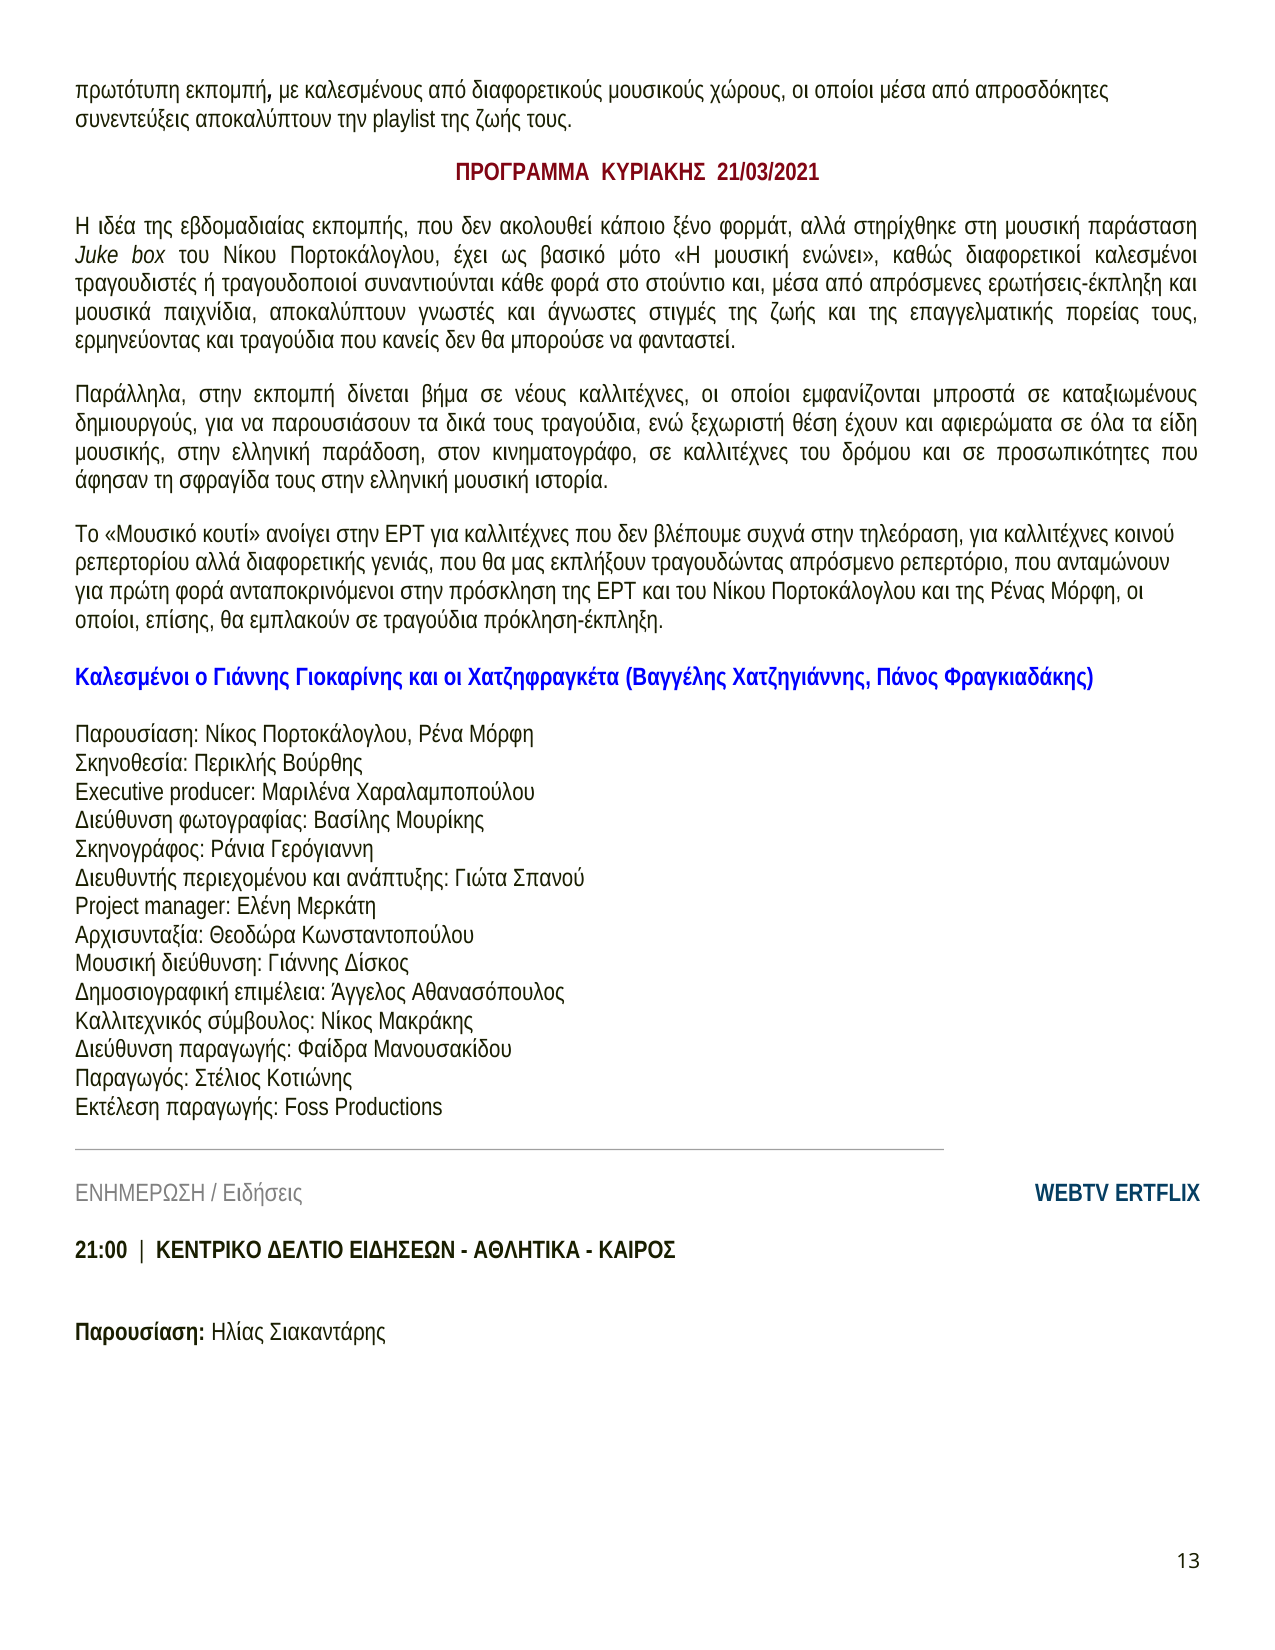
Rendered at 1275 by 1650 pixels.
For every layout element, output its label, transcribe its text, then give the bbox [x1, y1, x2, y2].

table_header WEBTV ERTFLIX [638, 1178, 1200, 1206]
text ΠΡΟΓΡΑΜΜΑ ΚΥΡΙΑΚΗΣ 21/03/2021 [75, 157, 1200, 186]
text Καλεσμένοι ο Γιάννης Γιοκαρίνης και οι Χατζηφραγκέτα (Βαγγέλης Χατζηγιάννης, Πάνος Φραγκιαδάκης) [75, 633, 1200, 691]
text Η ιδέα της εβδομαδιαίας εκπομπής, που δεν ακολουθεί κάποιο ξένο φορμάτ, αλλά στηρίχθηκε στη μουσική παράσταση Juke box του Νίκου Πορτοκάλογλου, έχει ως βασικό μότο «Η μουσική ενώνει», καθώς διαφορετικοί καλεσμένοι τραγουδιστές ή τραγουδοποιοί συναντιούνται κάθε φορά στο στούντιο και, μέσα από απρόσμενες ερωτήσεις-έκπληξη και μουσικά παιχνίδια, αποκαλύπτουν γνωστές και άγνωστες στιγμές της ζωής και της επαγγελματικής πορείας τους, ερμηνεύοντας και τραγούδια που κανείς δεν θα μπορούσε να φανταστεί. [75, 211, 1200, 354]
text 21:00 | ΚΕΝΤΡΙΚΟ ΔΕΛΤΙΟ ΕΙΔΗΣΕΩΝ - ΑΘΛΗΤΙΚΑ - ΚΑΙΡΟΣ [75, 1206, 1200, 1292]
text Το «Μουσικό κουτί» ανοίγει στην ΕΡΤ για καλλιτέχνες που δεν βλέπουμε συχνά στην τηλεόραση, για καλλιτέχνες κοινού ρεπερτορίου αλλά διαφορετικής γενιάς, που θα μας εκπλήξουν τραγουδώντας απρόσμενο ρεπερτόριο, που ανταμώνουν για πρώτη φορά ανταποκρινόμενοι στην πρόσκληση της ΕΡΤ και του Νίκου Πορτοκάλογλου και της Ρένας Μόρφη, οι οποίοι, επίσης, θα εμπλακούν σε τραγούδια πρόκληση-έκπληξη. [75, 519, 1200, 633]
text Παρουσίαση: Ηλίας Σιακαντάρης [75, 1317, 1200, 1346]
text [75, 75, 1200, 132]
table_header ΕΝΗΜΕΡΩΣΗ / Ειδήσεις [75, 1178, 637, 1206]
text Project manager: Ελένη Μερκάτη Αρχισυνταξία: Θεοδώρα Κωνσταντοπούλου Μουσική διεύθυνση: Γιάννης Δίσκος Δημοσιογραφική επιμέλεια: Άγγελος Αθανασόπουλος Καλλιτεχνικός σύμβουλος: Νίκος Μακράκης Διεύθυνση παραγωγής: Φαίδρα Μανουσακίδου Παραγωγός: Στέλιος Κοτιώνης Εκτέλεση παραγωγής: Foss Productions [75, 891, 1200, 1120]
text Παρουσίαση: Νίκος Πορτοκάλογλου, Ρένα Μόρφη Σκηνοθεσία: Περικλής Βούρθης Executive producer: Μαριλένα Χαραλαμποπούλου Διεύθυνση φωτογραφίας: Βασίλης Μουρίκης Σκηνογράφος: Ράνια Γερόγιαννη Διευθυντής περιεχομένου και ανάπτυξης: Γιώτα Σπανού [75, 691, 1200, 891]
text Παράλληλα, στην εκπομπή δίνεται βήμα σε νέους καλλιτέχνες, οι οποίοι εμφανίζονται μπροστά σε καταξιωμένους δημιουργούς, για να παρουσιάσουν τα δικά τους τραγούδια, ενώ ξεχωριστή θέση έχουν και αφιερώματα σε όλα τα είδη μουσικής, στην ελληνική παράδοση, στον κινηματογράφο, σε καλλιτέχνες του δρόμου και σε προσωπικότητες που άφησαν τη σφραγίδα τους στην ελληνική μουσική ιστορία. [75, 379, 1200, 494]
